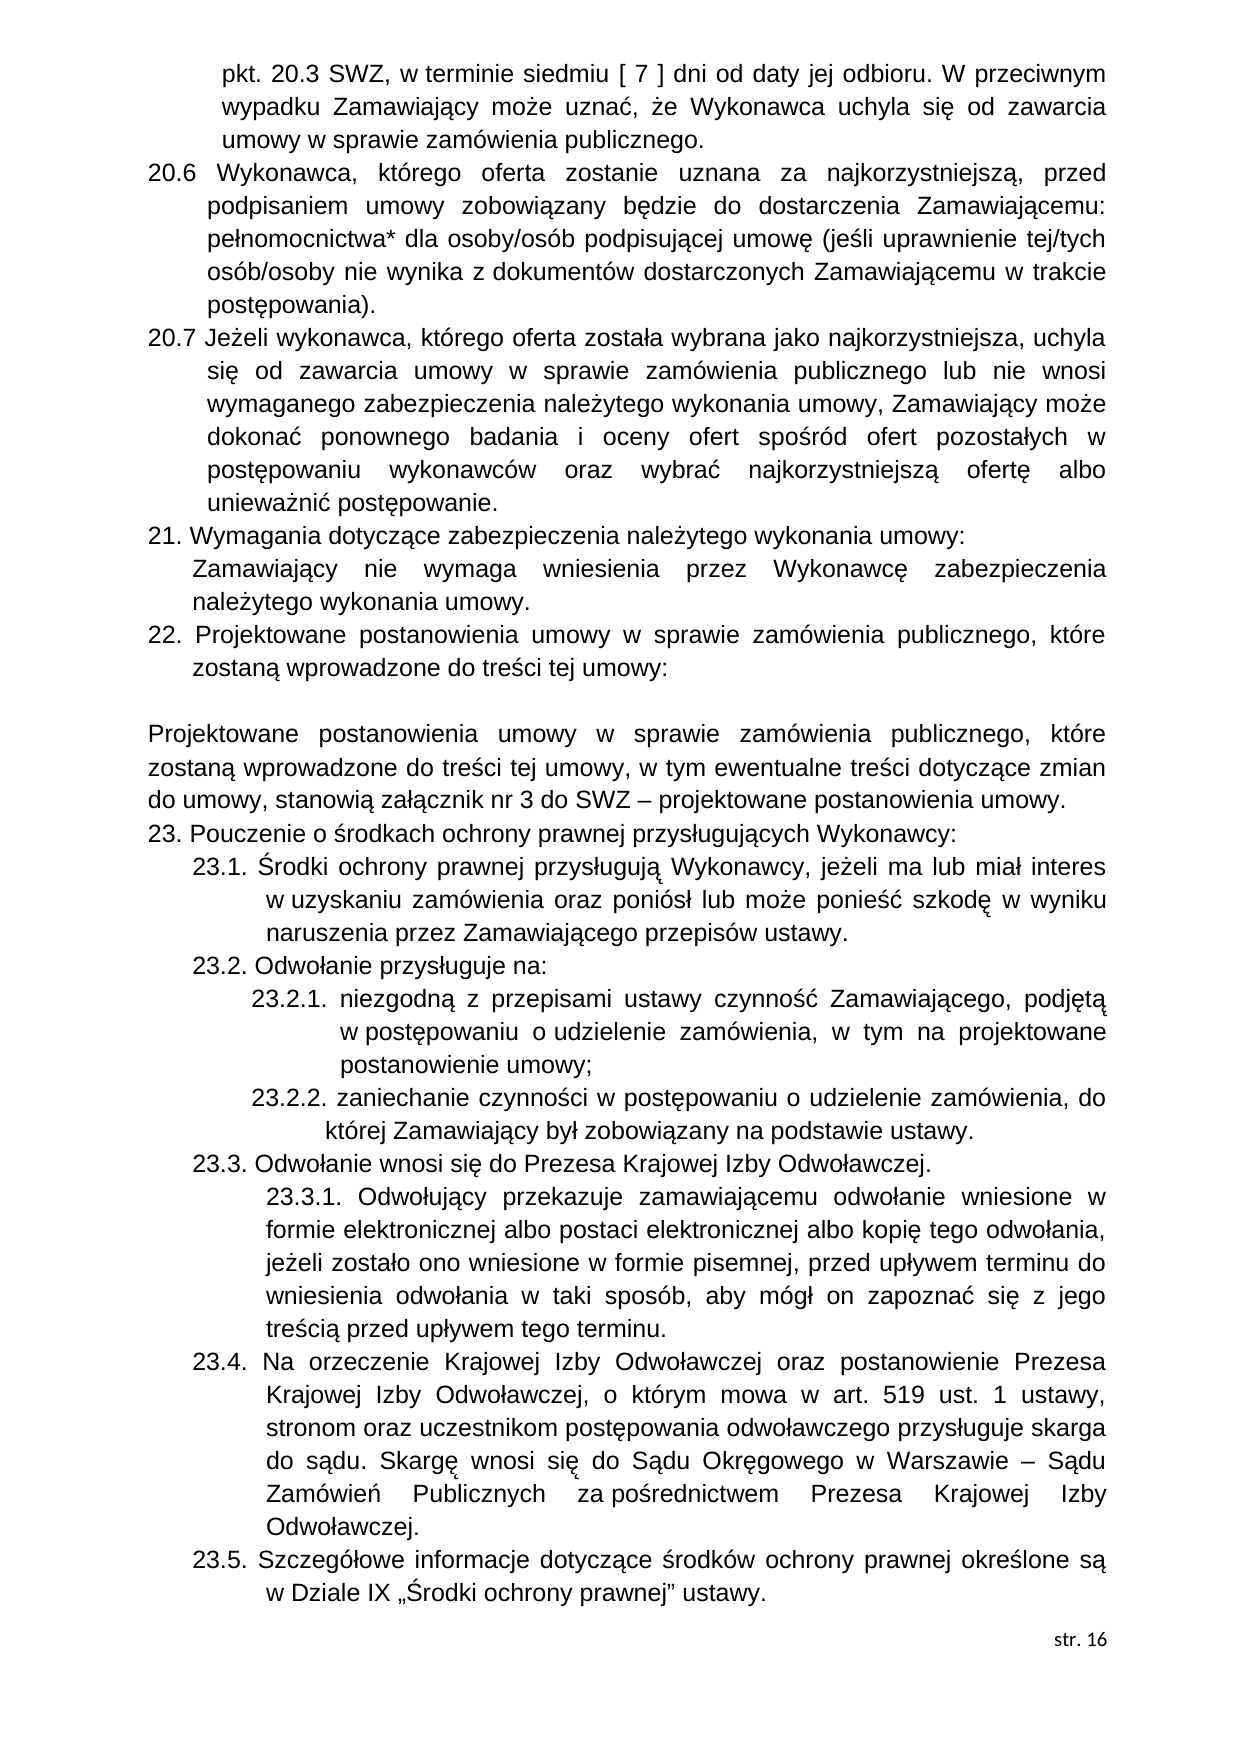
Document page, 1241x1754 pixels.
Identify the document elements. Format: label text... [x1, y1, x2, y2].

text 22. Projektowane postanowienia umowy w sprawie zamówienia publicznego, które zostaną wprowadzone do treści tej umowy: [148, 620, 1107, 682]
text 23.1. Środki ochrony prawnej przysługują̨ Wykonawcy, jeżeli ma lub miał interes w uzyskaniu zamówienia oraz poniósł lub może ponieść szkodę̨ w wyniku naruszenia przez Zamawiającego przepisów ustawy. [192, 852, 1107, 946]
text 23.2. Odwołanie przysługuje na: [148, 951, 1107, 979]
text 20.6 Wykonawca, którego oferta zostanie uznana za najkorzystniejszą, przed podpisaniem umowy zobowiązany będzie do dostarczenia Zamawiającemu: pełnomocnictwa* dla osoby/osób podpisującej umowę (jeśli uprawnienie tej/tych osób/osoby nie wynika z dokumentów dostarczonych Zamawiającemu w trakcie postępowania). [148, 158, 1107, 319]
text 23.2.1. niezgodną z przepisami ustawy czynność Zamawiającego, podjętą̨ w postępowaniu o udzielenie zamówienia, w tym na projektowane postanowienie umowy; [251, 984, 1107, 1078]
text 23.4. Na orzeczenie Krajowej Izby Odwoławczej oraz postanowienie Prezesa Krajowej Izby Odwoławczej, o którym mowa w art. 519 ust. 1 ustawy, stronom oraz uczestnikom postępowania odwoławczego przysługuje skarga do sądu. Skargę̨ wnosi się̨ do Sądu Okręgowego w Warszawie – Sądu Zamówień Publicznych za pośrednictwem Prezesa Krajowej Izby Odwoławczej. [192, 1347, 1107, 1541]
text Projektowane postanowienia umowy w sprawie zamówienia publicznego, które zostaną wprowadzone do treści tej umowy, w tym ewentualne treści dotyczące zmian do umowy, stanowią załącznik nr 3 do SWZ – projektowane postanowienia umowy. [148, 719, 1107, 814]
text 23. Pouczenie o środkach ochrony prawnej przysługujących Wykonawcy: [148, 818, 1107, 847]
text Zamawiający nie wymaga wniesienia przez Wykonawcę zabezpieczenia należytego wykonania umowy. [192, 554, 1107, 616]
text 20.7 Jeżeli wykonawca, którego oferta została wybrana jako najkorzystniejsza, uchyla się od zawarcia umowy w sprawie zamówienia publicznego lub nie wnosi wymaganego zabezpieczenia należytego wykonania umowy, Zamawiający może dokonać ponownego badania i oceny ofert spośród ofert pozostałych w postępowaniu wykonawców oraz wybrać najkorzystniejszą ofertę albo unieważnić postępowanie. [148, 323, 1107, 517]
text 23.3.1. Odwołujący przekazuje zamawiającemu odwołanie wniesione w formie elektronicznej albo postaci elektronicznej albo kopię tego odwołania, jeżeli zostało ono wniesione w formie pisemnej, przed upływem terminu do wniesienia odwołania w taki sposób, aby mógł on zapoznać się z jego treścią przed upływem tego terminu. [266, 1182, 1107, 1343]
text 23.5. Szczegółowe informacje dotyczące środków ochrony prawnej określone są w Dziale IX „Środki ochrony prawnej” ustawy. [192, 1545, 1107, 1607]
text 21. Wymagania dotyczące zabezpieczenia należytego wykonania umowy: [148, 521, 1107, 550]
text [148, 59, 1107, 154]
text 23.3. Odwołanie wnosi się do Prezesa Krajowej Izby Odwoławczej. [148, 1149, 1107, 1177]
text 23.2.2. zaniechanie czynności w postępowaniu o udzielenie zamówienia, do której Zamawiający był zobowiązany na podstawie ustawy. [251, 1083, 1107, 1144]
